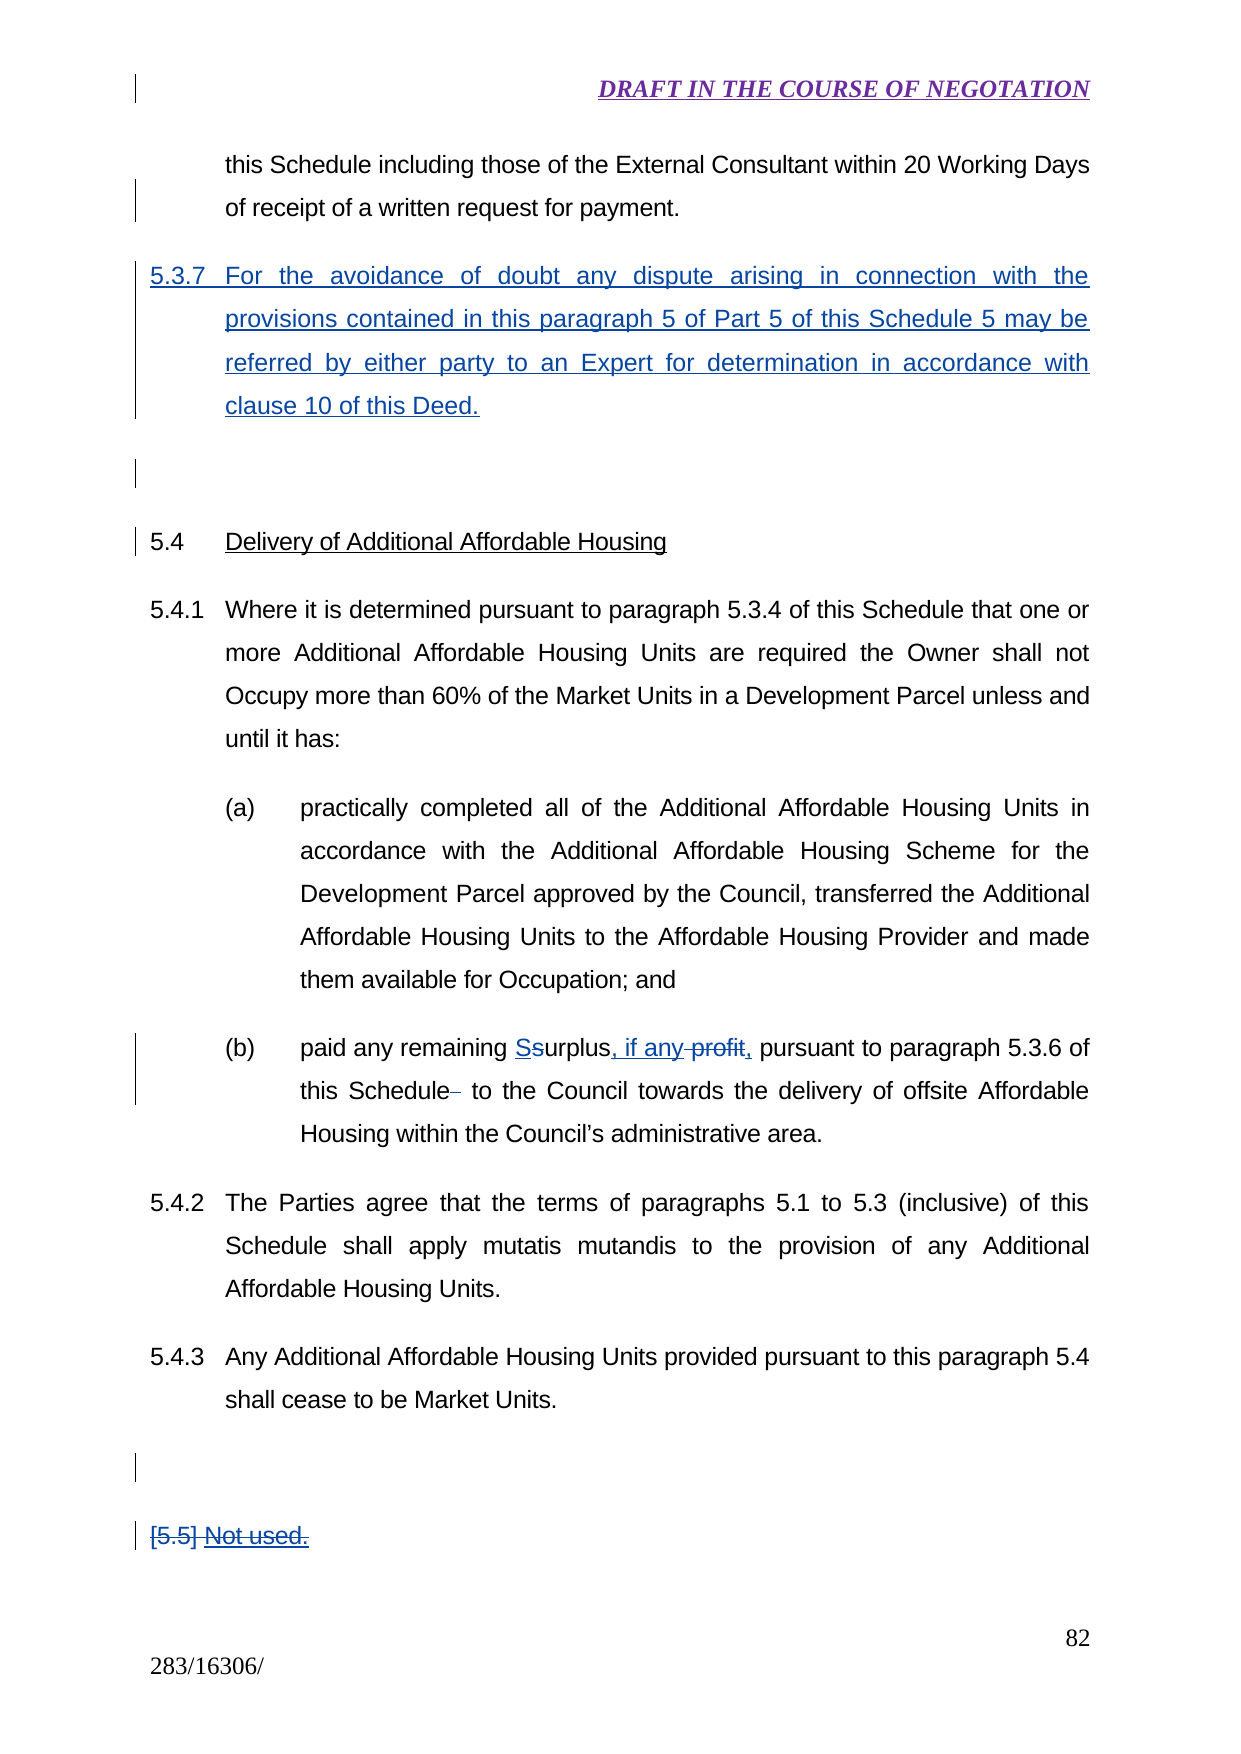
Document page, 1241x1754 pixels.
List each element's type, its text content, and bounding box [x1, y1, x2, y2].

text (b) paid any remaining urplus pursuant to paragraph 5.3.6 of this Schedule to the Council towards the delivery of offsite Affordable Housing within the Council’s administrative area. [225, 1033, 1090, 1148]
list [150, 150, 1090, 222]
list Where it is determined pursuant to paragraph 5.3.4 of this Schedule that one or more Additional Affordable Housing Units are required the Owner shall not Occupy more than 60% of the Market Units in a Development Parcel unless and until it has: [150, 595, 1090, 753]
list Any Additional Affordable Housing Units provided pursuant to this paragraph 5.4 shall cease to be Market Units. [150, 1342, 1090, 1414]
list The Parties agree that the terms of paragraphs 5.1 to 5.3 (inclusive) of this Schedule shall apply mutatis mutandis to the provision of any Additional Affordable Housing Units. [150, 1187, 1090, 1302]
text (a) practically completed all of the Additional Affordable Housing Units in accordance with the Additional Affordable Housing Scheme for the Development Parcel approved by the Council, transferred the Additional Affordable Housing Units to the Affordable Housing Provider and made them available for Occupation; and [225, 792, 1090, 994]
list Delivery of Additional Affordable Housing [150, 527, 1090, 556]
